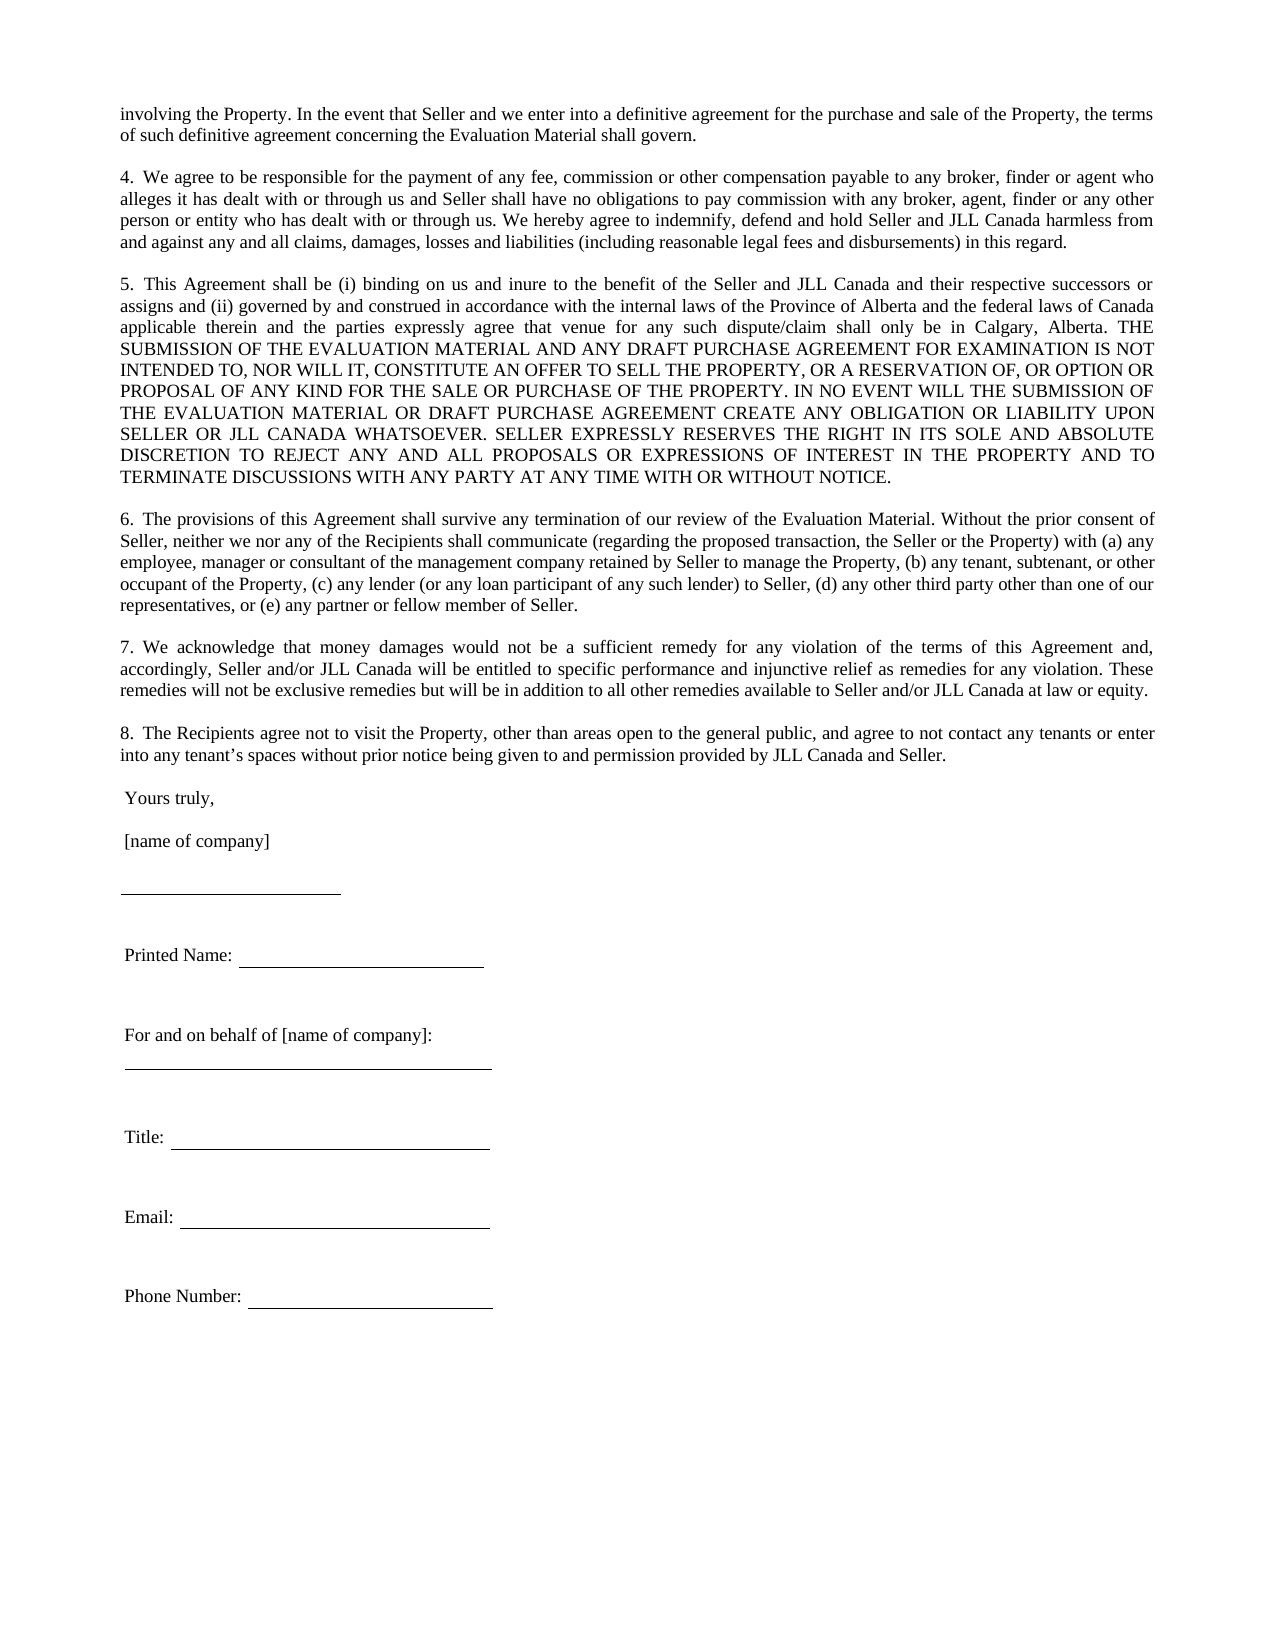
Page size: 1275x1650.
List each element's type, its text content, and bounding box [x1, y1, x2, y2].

text For and on behalf of [name of company]: [124, 1024, 1167, 1045]
text Phone Number: [124, 1285, 1167, 1307]
list This Agreement shall be (i) binding on us and inure to the benefit of the Seller and JLL Canada and their respective successors or assigns and (ii) governed by and construed in accordance with the internal laws of the Province of Alberta and the federal laws of Canada applicable therein and the parties expressly agree that venue for any such dispute/claim shall only be in Calgary, Alberta. THE SUBMISSION OF THE EVALUATION MATERIAL AND ANY DRAFT PURCHASE AGREEMENT FOR EXAMINATION IS NOT INTENDED TO, NOR WILL IT, CONSTITUTE AN OFFER TO SELL THE PROPERTY, OR A RESERVATION OF, OR OPTION OR PROPOSAL OF ANY KIND FOR THE SALE OR PURCHASE OF THE PROPERTY. IN NO EVENT WILL THE SUBMISSION OF THE EVALUATION MATERIAL OR DRAFT PURCHASE AGREEMENT CREATE ANY OBLIGATION OR LIABILITY UPON SELLER OR JLL CANADA WHATSOEVER. SELLER EXPRESSLY RESERVES THE RIGHT IN ITS SOLE AND ABSOLUTE DISCRETION TO REJECT ANY AND ALL PROPOSALS OR EXPRESSIONS OF INTEREST IN THE PROPERTY AND TO TERMINATE DISCUSSIONS WITH ANY PARTY AT ANY TIME WITH OR WITHOUT NOTICE. [120, 274, 1156, 487]
text Title: [124, 1126, 1167, 1148]
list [120, 103, 1156, 146]
list The Recipients agree not to visit the Property, other than areas open to the general public, and agree to not contact any tenants or enter into any tenant’s spaces without prior notice being given to and permission provided by JLL Canada and Seller. [120, 722, 1156, 765]
list We agree to be responsible for the payment of any fee, commission or other compensation payable to any broker, finder or agent who alleges it has dealt with or through us and Seller shall have no obligations to pay commission with any broker, agent, finder or any other person or entity who has dealt with or through us. We hereby agree to indemnify, defend and hold Seller and JLL Canada harmless from and against any and all claims, damages, losses and liabilities (including reasonable legal fees and disbursements) in this regard. [120, 167, 1156, 252]
text Yours truly, [124, 787, 1167, 808]
list We acknowledge that money damages would not be a sufficient remedy for any violation of the terms of this Agreement and, accordingly, Seller and/or JLL Canada will be entitled to specific performance and injunctive relief as remedies for any violation. These remedies will not be exclusive remedies but will be in addition to all other remedies available to Seller and/or JLL Canada at law or equity. [120, 637, 1156, 701]
text Printed Name: [124, 944, 1167, 966]
text [name of company] [124, 830, 1167, 852]
text Email: [124, 1206, 1167, 1227]
list The provisions of this Agreement shall survive any termination of our review of the Evaluation Material. Without the prior consent of Seller, neither we nor any of the Recipients shall communicate (regarding the proposed transaction, the Seller or the Property) with (a) any employee, manager or consultant of the management company retained by Seller to manage the Property, (b) any tenant, subtenant, or other occupant of the Property, (c) any lender (or any loan participant of any such lender) to Seller, (d) any other third party other than one of our representatives, or (e) any partner or fellow member of Seller. [120, 509, 1156, 615]
